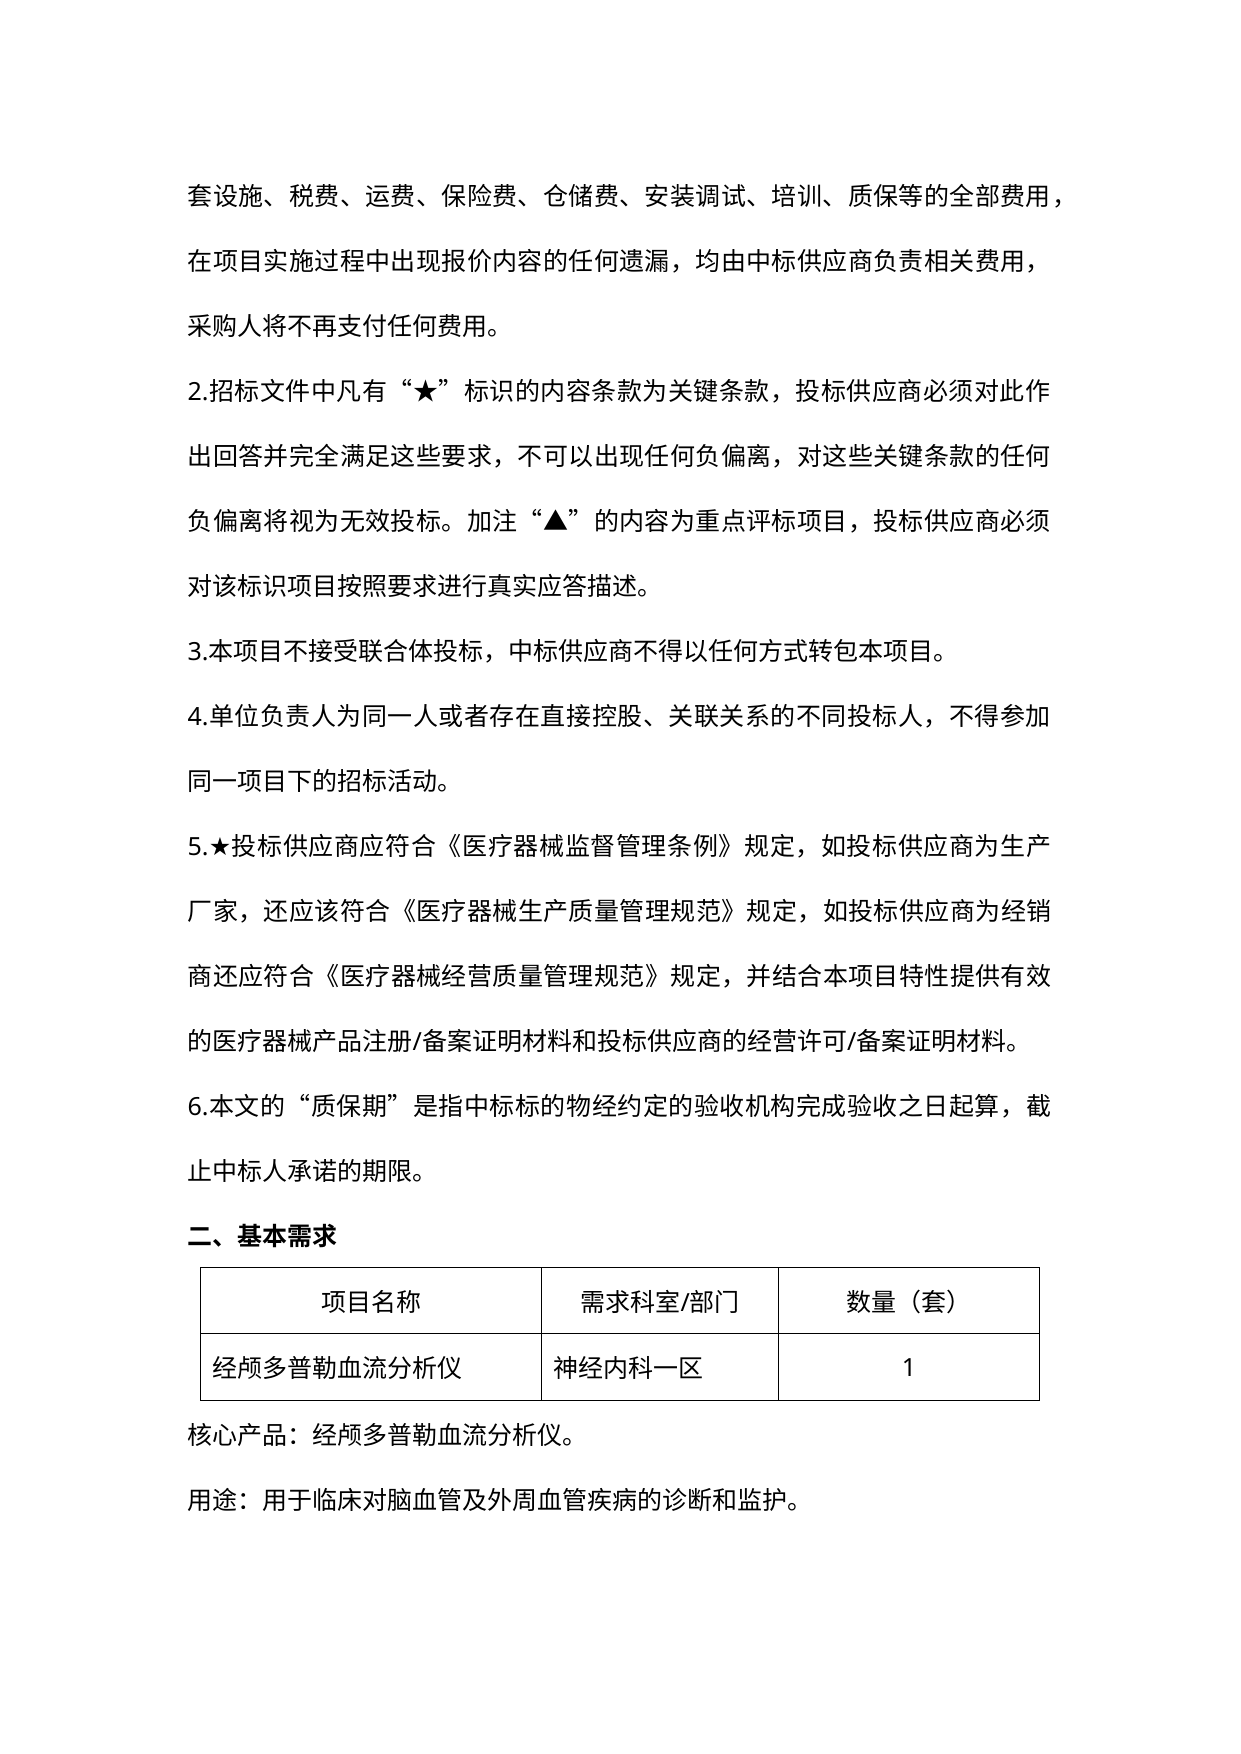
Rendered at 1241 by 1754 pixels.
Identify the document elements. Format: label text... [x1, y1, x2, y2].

text 4.单位负责人为同一人或者存在直接控股、关联关系的不同投标人，不得参加同一项目下的招标活动。 [187, 682, 1053, 812]
text 3.本项目不接受联合体投标，中标供应商不得以任何方式转包本项目。 [187, 617, 1053, 682]
table_cell 经颅多普勒血流分析仪 [201, 1334, 541, 1400]
table_header 数量（套） [779, 1268, 1039, 1333]
list 基本需求 [187, 1202, 1053, 1267]
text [187, 162, 1053, 357]
text 2.招标文件中凡有“★”标识的内容条款为关键条款，投标供应商必须对此作出回答并完全满足这些要求，不可以出现任何负偏离，对这些关键条款的任何负偏离将视为无效投标。加注“▲”的内容为重点评标项目，投标供应商必须对该标识项目按照要求进行真实应答描述。 [187, 357, 1053, 617]
table_cell 1 [779, 1334, 1039, 1400]
text 6.本文的“质保期”是指中标标的物经约定的验收机构完成验收之日起算，截止中标人承诺的期限。 [187, 1072, 1053, 1202]
table_header 项目名称 [201, 1268, 541, 1333]
text 核心产品：经颅多普勒血流分析仪。 [187, 1401, 1053, 1466]
text 5.★投标供应商应符合《医疗器械监督管理条例》规定，如投标供应商为生产厂家，还应该符合《医疗器械生产质量管理规范》规定，如投标供应商为经销商还应符合《医疗器械经营质量管理规范》规定，并结合本项目特性提供有效的医疗器械产品注册/备案证明材料和投标供应商的经营许可/备案证明材料。 [187, 812, 1053, 1072]
table_cell 神经内科一区 [542, 1334, 778, 1400]
text 用途：用于临床对脑血管及外周血管疾病的诊断和监护。 [187, 1466, 1053, 1531]
table_header 需求科室/部门 [542, 1268, 778, 1333]
